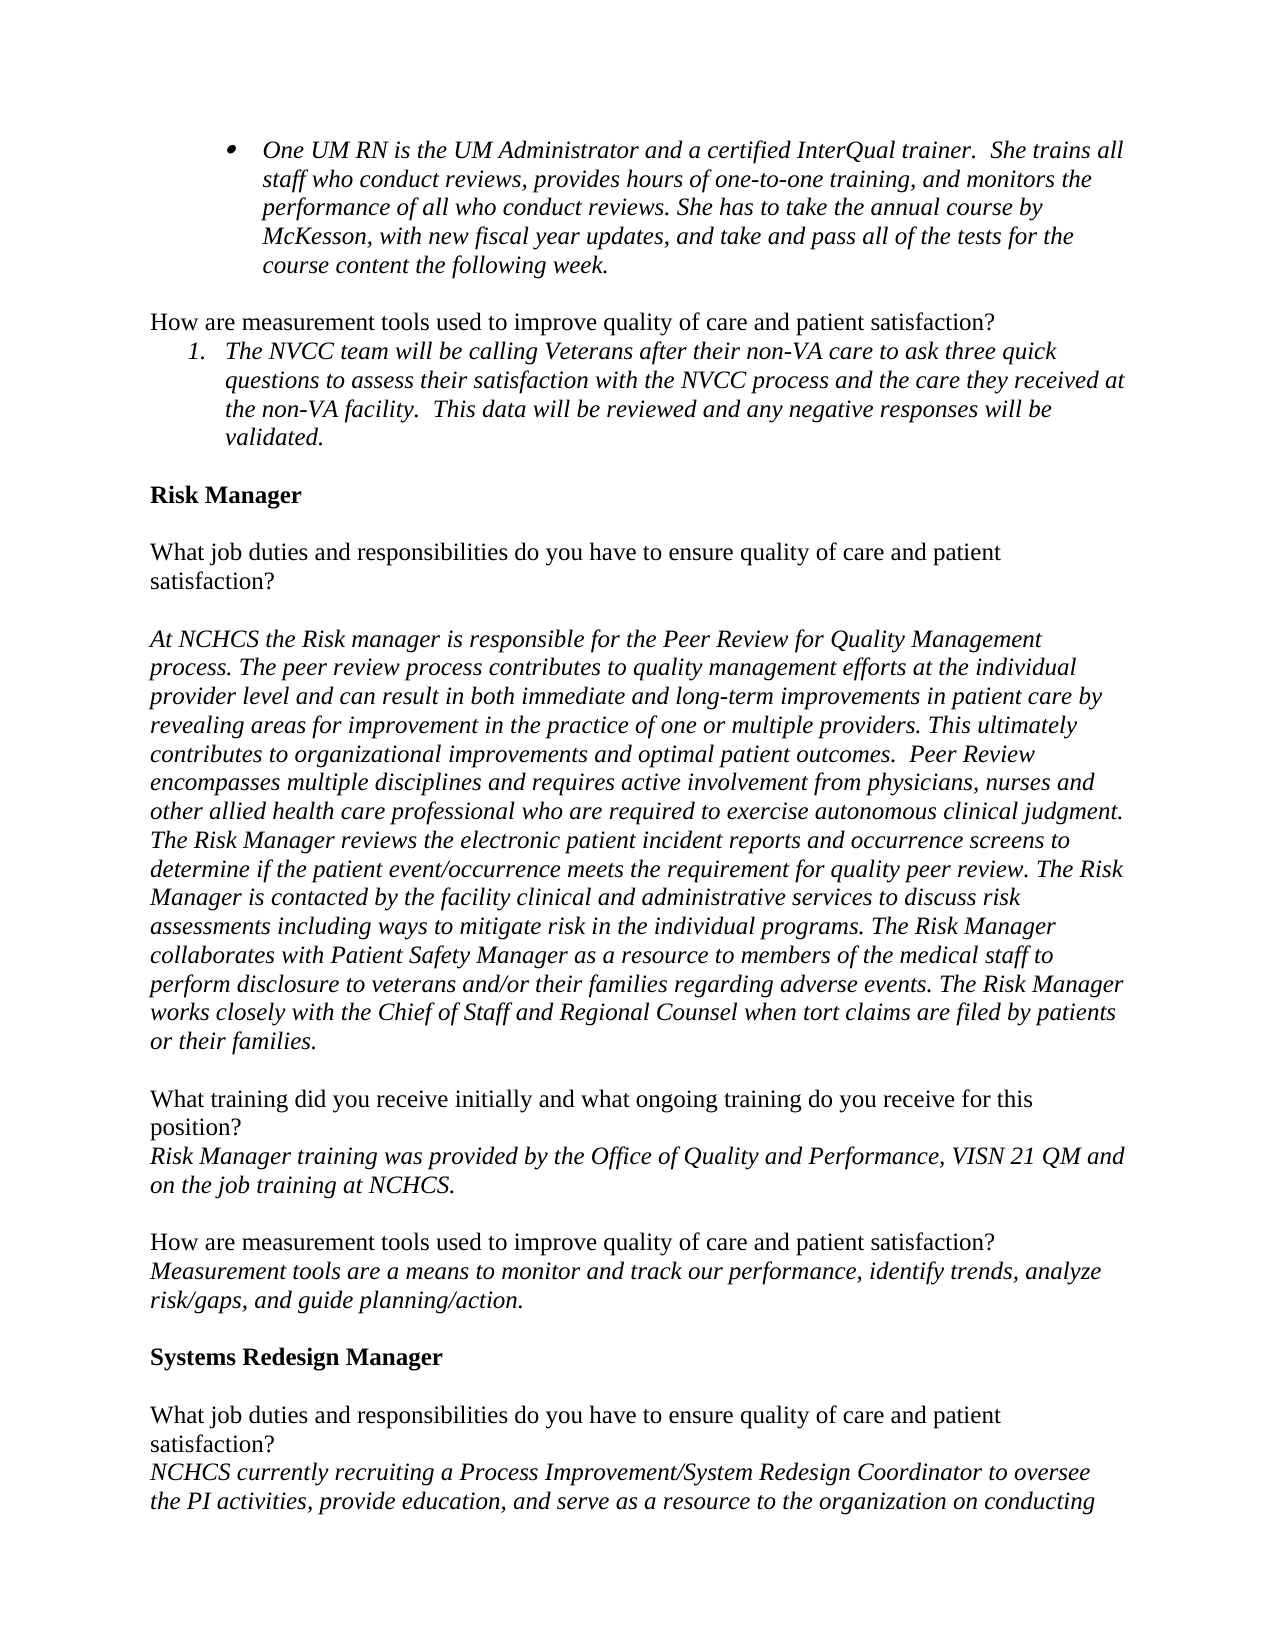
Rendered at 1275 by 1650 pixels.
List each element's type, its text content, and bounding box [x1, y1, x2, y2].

text Systems Redesign Manager [150, 1342, 1125, 1371]
text Risk Manager [150, 480, 1125, 509]
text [150, 1457, 1125, 1515]
text At NCHCS the Risk manager is responsible for the Peer Review for Quality Management process. The peer review process contributes to quality management efforts at the individual provider level and can result in both immediate and long-term improvements in patient care by revealing areas for improvement in the practice of one or multiple providers. This ultimately contributes to organizational improvements and optimal patient outcomes. Peer Review encompasses multiple disciplines and requires active involvement from physicians, nurses and other allied health care professional who are required to exercise autonomous clinical judgment. The Risk Manager reviews the electronic patient incident reports and occurrence screens to determine if the patient event/occurrence meets the requirement for quality peer review. The Risk Manager is contacted by the facility clinical and administrative services to discuss risk assessments including ways to mitigate risk in the individual programs. The Risk Manager collaborates with Patient Safety Manager as a resource to members of the medical staff to perform disclosure to veterans and/or their families regarding adverse events. The Risk Manager works closely with the Chief of Staff and Regional Counsel when tort claims are filed by patients or their families. [150, 624, 1125, 1055]
text Measurement tools are a means to monitor and track our performance, identify trends, analyze risk/gaps, and guide planning/action. [150, 1256, 1125, 1314]
text How are measurement tools used to improve quality of care and patient satisfaction? [150, 307, 1125, 336]
text Risk Manager training was provided by the Office of Quality and Performance, VISN 21 QM and on the job training at NCHCS. [150, 1141, 1125, 1199]
text What training did you receive initially and what ongoing training do you receive for this position? [150, 1084, 1125, 1141]
text How are measurement tools used to improve quality of care and patient satisfaction? [150, 1227, 1125, 1256]
text What job duties and responsibilities do you have to ensure quality of care and patient satisfaction? [150, 1400, 1125, 1457]
list One UM RN is the UM Administrator and a certified InterQual trainer. She trains all staff who conduct reviews, provides hours of one-to-one training, and monitors the performance of all who conduct reviews. She has to take the annual course by McKesson, with new fiscal year updates, and take and pass all of the tests for the course content the following week. [225, 135, 1125, 279]
list The NVCC team will be calling Veterans after their non-VA care to ask three quick questions to assess their satisfaction with the NVCC process and the care they received at the non-VA facility. This data will be reviewed and any negative responses will be validated. [187, 336, 1125, 451]
text What job duties and responsibilities do you have to ensure quality of care and patient satisfaction? [150, 537, 1125, 595]
